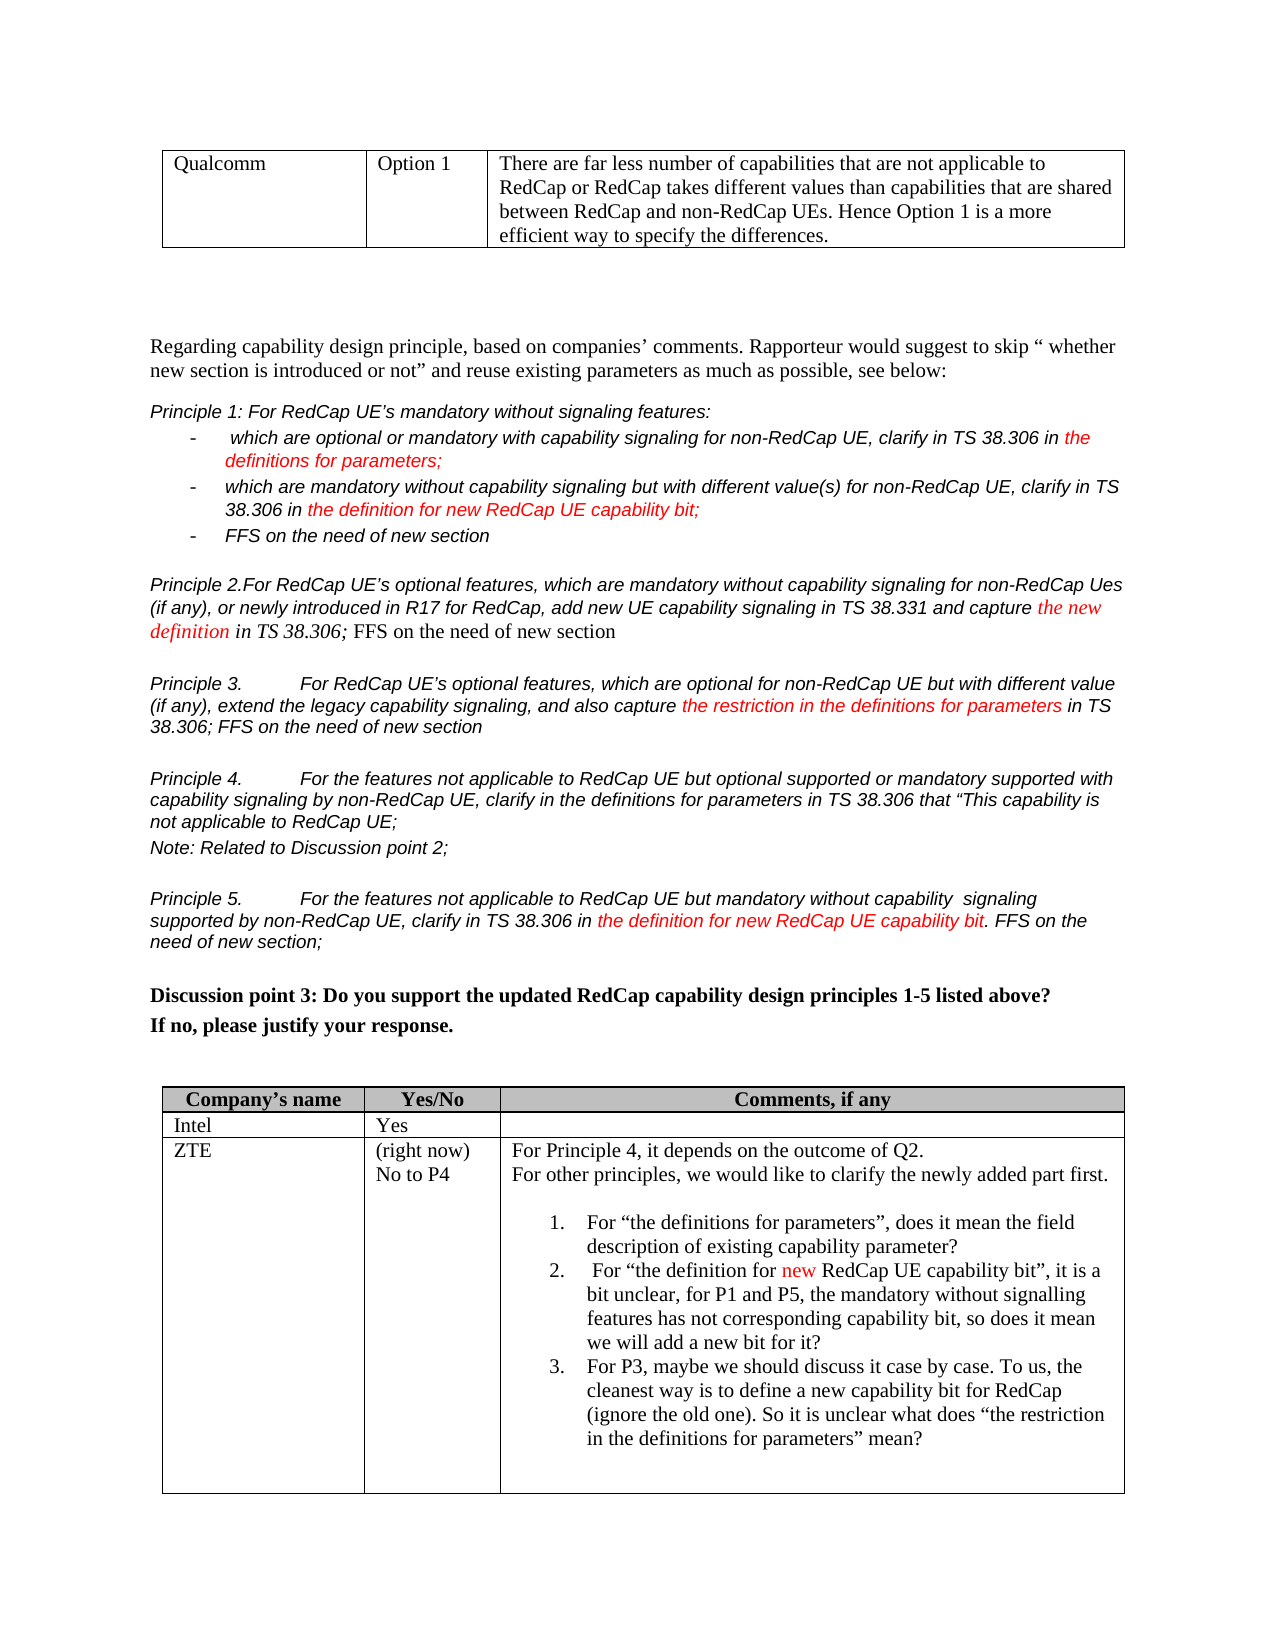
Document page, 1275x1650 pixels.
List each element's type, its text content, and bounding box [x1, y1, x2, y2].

list If no, please justify your response. [150, 1013, 1125, 1037]
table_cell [501, 1138, 1124, 1493]
table_cell [501, 1113, 1124, 1137]
table_cell Yes [365, 1113, 500, 1137]
list FFS on the need of new section [187, 524, 1125, 548]
table_cell There are far less number of capabilities that are not applicable to RedCap or RedCap takes different values than capabilities that are shared between RedCap and non-RedCap UEs. Hence Option 1 is a more efficient way to specify the differences. [488, 151, 1124, 247]
table_cell Option 1 [367, 151, 487, 247]
list which are optional or mandatory with capability signaling for non-RedCap UE, clarify in TS 38.306 in the definitions for parameters; [187, 427, 1125, 471]
text Principle 5. For the features not applicable to RedCap UE but mandatory without capability signaling supported by non-RedCap UE, clarify in TS 38.306 in the definition for new RedCap UE capability bit. FFS on the need of new section; [150, 888, 1125, 953]
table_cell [365, 1138, 500, 1493]
table_header Company’s name [163, 1088, 364, 1111]
text Principle 3. For RedCap UE’s optional features, which are optional for non-RedCap UE but with different value (if any), extend the legacy capability signaling, and also capture the restriction in the definitions for parameters in TS 38.306; FFS on the need of new section [150, 673, 1125, 738]
table_header Comments, if any [501, 1088, 1124, 1111]
text Principle 2.For RedCap UE’s optional features, which are mandatory without capability signaling for non-RedCap Ues (if any), or newly introduced in R17 for RedCap, add new UE capability signaling in TS 38.331 and capture the new definition in TS 38.306; FFS on the need of new section [150, 573, 1125, 643]
table_header Yes/No [365, 1088, 500, 1111]
list Discussion point 3: Do you support the updated RedCap capability design principles 1-5 listed above? [150, 983, 1125, 1007]
text Regarding capability design principle, based on companies’ comments. Rapporteur would suggest to skip “ whether new section is introduced or not” and reuse existing parameters as much as possible, see below: [150, 334, 1125, 382]
table_cell Intel [163, 1113, 364, 1137]
text Principle 1: For RedCap UE’s mandatory without signaling features: [150, 401, 1125, 422]
table_cell Qualcomm [163, 151, 366, 247]
text Principle 4. For the features not applicable to RedCap UE but optional supported or mandatory supported with capability signaling by non-RedCap UE, clarify in the definitions for parameters in TS 38.306 that “This capability is not applicable to RedCap UE; [150, 768, 1125, 832]
list which are mandatory without capability signaling but with different value(s) for non-RedCap UE, clarify in TS 38.306 in the definition for new RedCap UE capability bit; [187, 476, 1125, 520]
text Note: Related to Discussion point 2; [150, 836, 1125, 858]
table_cell ZTE [163, 1138, 364, 1493]
